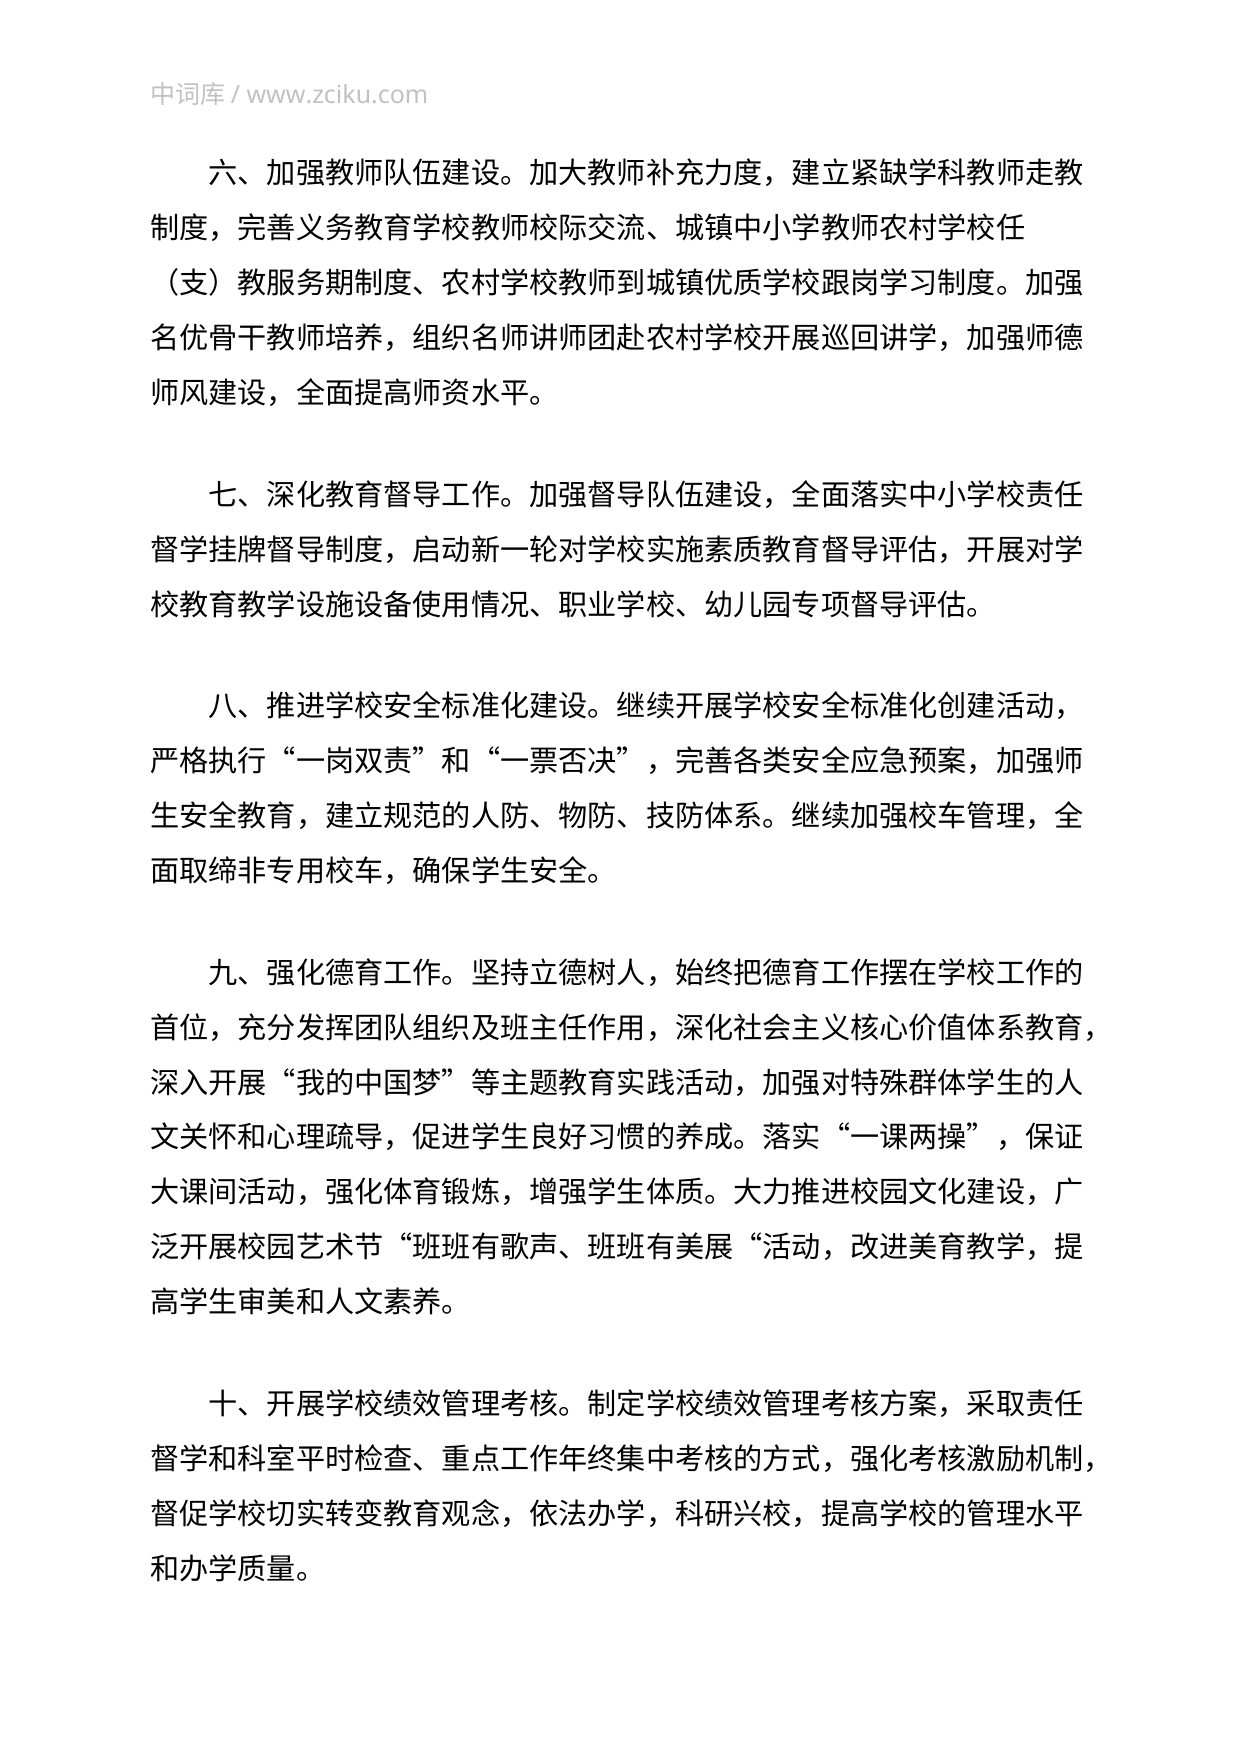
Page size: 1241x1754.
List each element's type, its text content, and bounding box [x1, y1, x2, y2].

text 九、强化德育工作。坚持立德树人，始终把德育工作摆在学校工作的首位，充分发挥团队组织及班主任作用，深化社会主义核心价值体系教育，深入开展“我的中国梦”等主题教育实践活动，加强对特殊群体学生的人文关怀和心理疏导，促进学生良好习惯的养成。落实“一课两操”，保证大课间活动，强化体育锻炼，增强学生体质。大力推进校园文化建设，广泛开展校园艺术节“班班有歌声、班班有美展“活动，改进美育教学，提高学生审美和人文素养。 [150, 949, 1090, 1321]
text 六、加强教师队伍建设。加大教师补充力度，建立紧缺学科教师走教制度，完善义务教育学校教师校际交流、城镇中小学教师农村学校任（支）教服务期制度、农村学校教师到城镇优质学校跟岗学习制度。加强名优骨干教师培养，组织名师讲师团赴农村学校开展巡回讲学，加强师德师风建设，全面提高师资水平。 [150, 150, 1090, 412]
text 十、开展学校绩效管理考核。制定学校绩效管理考核方案，采取责任督学和科室平时检查、重点工作年终集中考核的方式，强化考核激励机制，督促学校切实转变教育观念，依法办学，科研兴校，提高学校的管理水平和办学质量。 [150, 1381, 1090, 1587]
text 七、深化教育督导工作。加强督导队伍建设，全面落实中小学校责任督学挂牌督导制度，启动新一轮对学校实施素质教育督导评估，开展对学校教育教学设施设备使用情况、职业学校、幼儿园专项督导评估。 [150, 471, 1090, 623]
text 八、推进学校安全标准化建设。继续开展学校安全标准化创建活动，严格执行“一岗双责”和“一票否决”，完善各类安全应急预案，加强师生安全教育，建立规范的人防、物防、技防体系。继续加强校车管理，全面取缔非专用校车，确保学生安全。 [150, 683, 1090, 890]
